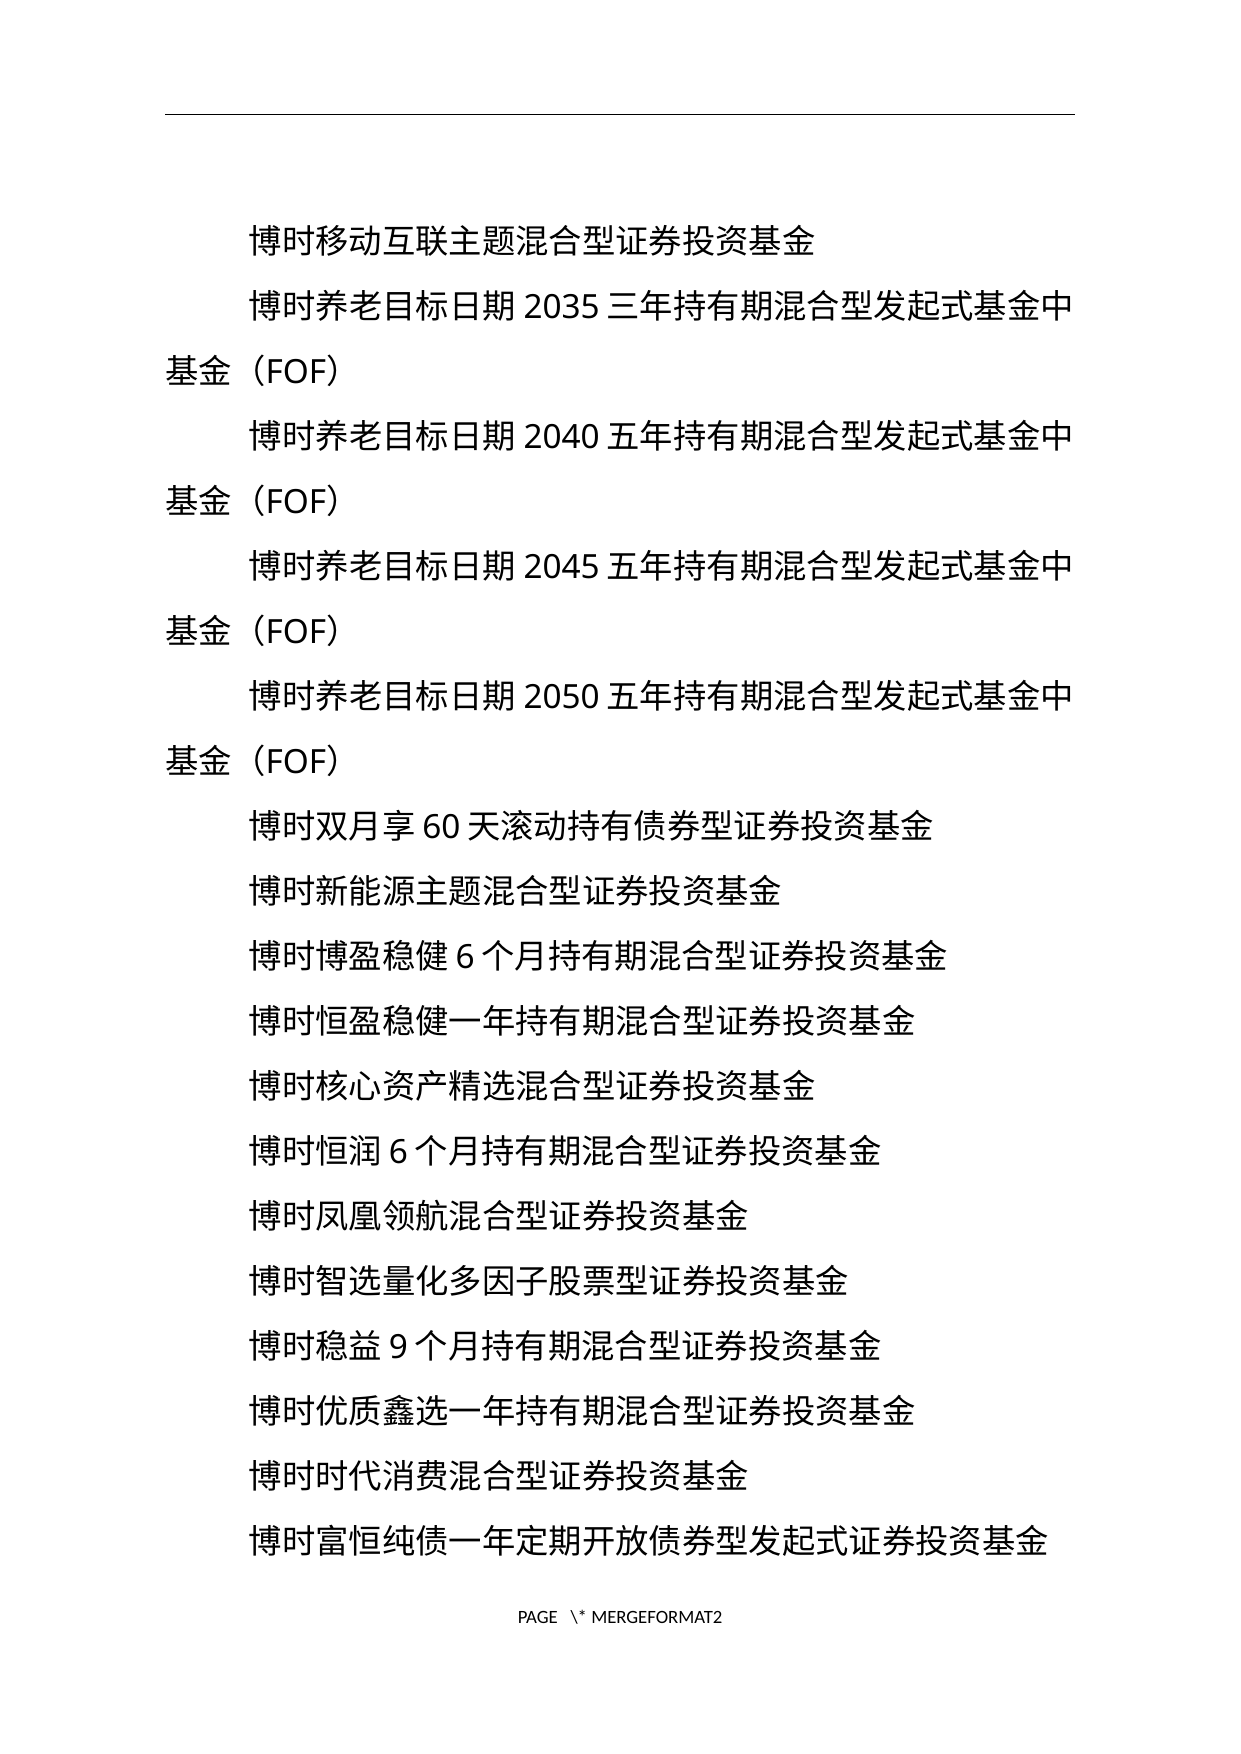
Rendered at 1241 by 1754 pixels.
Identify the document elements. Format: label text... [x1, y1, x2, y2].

text 博时智选量化多因子股票型证券投资基金 [165, 1247, 1075, 1312]
text 博时博盈稳健6个月持有期混合型证券投资基金 [165, 922, 1075, 987]
text 博时凤凰领航混合型证券投资基金 [165, 1182, 1075, 1247]
text 博时时代消费混合型证券投资基金 [165, 1442, 1075, 1507]
text 博时稳益9个月持有期混合型证券投资基金 [165, 1312, 1075, 1377]
text 博时移动互联主题混合型证券投资基金 [165, 207, 1075, 272]
text 博时恒盈稳健一年持有期混合型证券投资基金 [165, 987, 1075, 1052]
text 博时养老目标日期2040五年持有期混合型发起式基金中基金（FOF） [165, 402, 1075, 532]
text 博时核心资产精选混合型证券投资基金 [165, 1052, 1075, 1117]
text 博时优质鑫选一年持有期混合型证券投资基金 [165, 1377, 1075, 1442]
text 博时养老目标日期2045五年持有期混合型发起式基金中基金（FOF） [165, 532, 1075, 662]
text 博时养老目标日期2050五年持有期混合型发起式基金中基金（FOF） [165, 662, 1075, 792]
text 博时养老目标日期2035三年持有期混合型发起式基金中基金（FOF） [165, 272, 1075, 402]
text 博时富恒纯债一年定期开放债券型发起式证券投资基金 [165, 1507, 1075, 1572]
text 博时新能源主题混合型证券投资基金 [165, 857, 1075, 922]
text 博时恒润6个月持有期混合型证券投资基金 [165, 1117, 1075, 1182]
text 博时双月享60天滚动持有债券型证券投资基金 [165, 792, 1075, 857]
